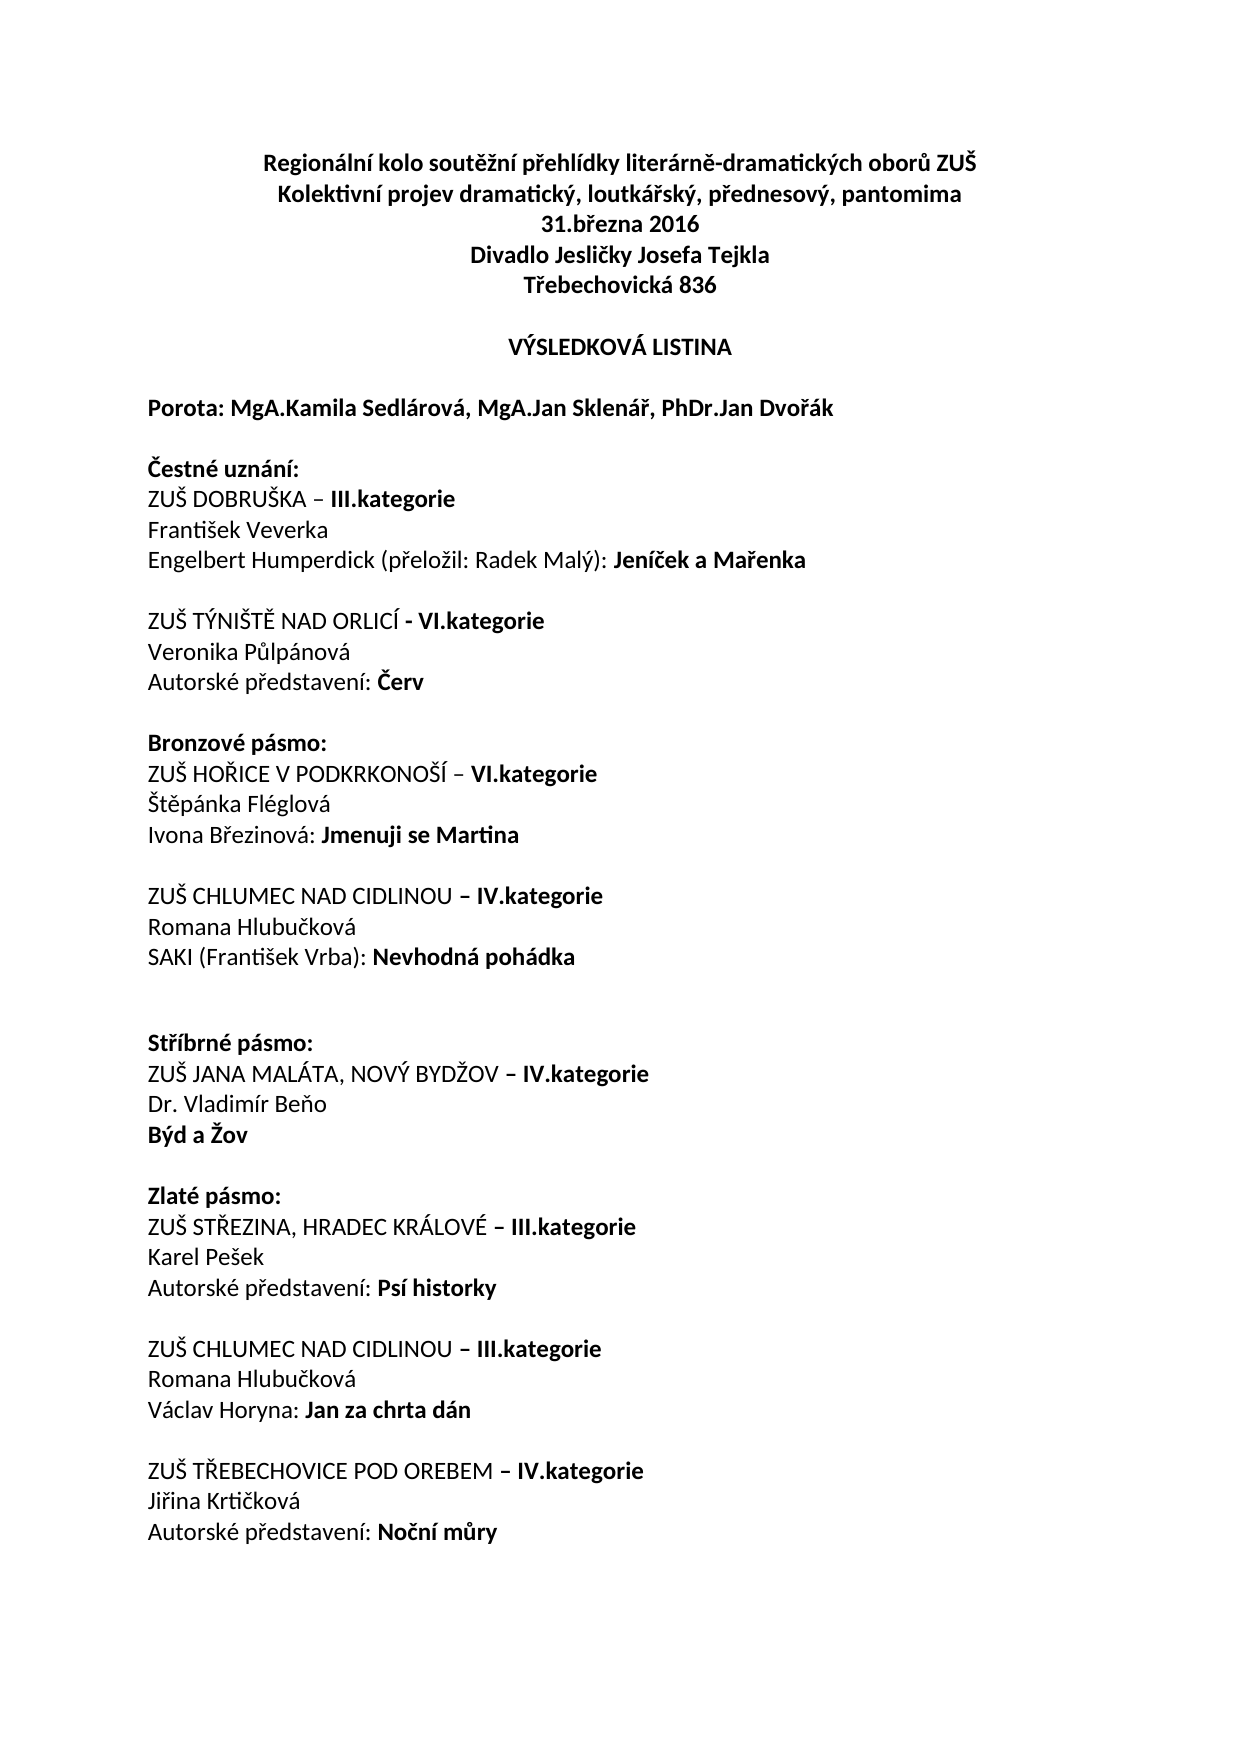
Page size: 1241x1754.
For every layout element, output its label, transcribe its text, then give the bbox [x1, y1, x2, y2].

text 31.března 2016 [148, 209, 1093, 239]
text Autorské představení: Červ [148, 666, 1093, 697]
text ZUŠ HOŘICE V PODKRKONOŠÍ – VI.kategorie [148, 758, 1093, 788]
text Ivona Březinová: Jmenuji se Martina [148, 819, 1093, 849]
text ZUŠ DOBRUŠKA – III.kategorie [148, 483, 1093, 514]
text ZUŠ TÝNIŠTĚ NAD ORLICÍ - VI.kategorie [148, 605, 1093, 636]
text Jiřina Krtičková [148, 1485, 1093, 1516]
text Dr. Vladimír Beňo [148, 1088, 1093, 1119]
text SAKI (František Vrba): Nevhodná pohádka [148, 941, 1093, 972]
text Autorské představení: Psí historky [148, 1272, 1093, 1302]
text Romana Hlubučková [148, 911, 1093, 941]
text František Veverka [148, 514, 1093, 544]
text Stříbrné pásmo: [148, 1027, 1093, 1058]
text Bronzové pásmo: [148, 727, 1093, 758]
text Býd a Žov [148, 1119, 1093, 1149]
text Engelbert Humperdick (přeložil: Radek Malý): Jeníček a Mařenka [148, 544, 1093, 575]
text Kolektivní projev dramatický, loutkářský, přednesový, pantomima [148, 178, 1093, 209]
text Václav Horyna: Jan za chrta dán [148, 1394, 1093, 1424]
text Zlaté pásmo: [148, 1180, 1093, 1211]
text Karel Pešek [148, 1241, 1093, 1272]
text Regionální kolo soutěžní přehlídky literárně-dramatických oborů ZUŠ [148, 148, 1093, 178]
text Štěpánka Fléglová [148, 788, 1093, 819]
text ZUŠ CHLUMEC NAD CIDLINOU – IV.kategorie [148, 880, 1093, 911]
text ZUŠ CHLUMEC NAD CIDLINOU – III.kategorie [148, 1333, 1093, 1363]
text Autorské představení: Noční můry [148, 1516, 1093, 1546]
text Divadlo Jesličky Josefa Tejkla [148, 239, 1093, 270]
text ZUŠ JANA MALÁTA, NOVÝ BYDŽOV – IV.kategorie [148, 1058, 1093, 1088]
text Porota: MgA.Kamila Sedlárová, MgA.Jan Sklenář, PhDr.Jan Dvořák [148, 392, 1093, 422]
text Romana Hlubučková [148, 1363, 1093, 1394]
text Veronika Půlpánová [148, 636, 1093, 666]
text Třebechovická 836 [148, 270, 1093, 300]
text ZUŠ STŘEZINA, HRADEC KRÁLOVÉ – III.kategorie [148, 1211, 1093, 1241]
text Čestné uznání: [148, 453, 1093, 483]
text VÝSLEDKOVÁ LISTINA [148, 331, 1093, 361]
text ZUŠ TŘEBECHOVICE POD OREBEM – IV.kategorie [148, 1455, 1093, 1485]
